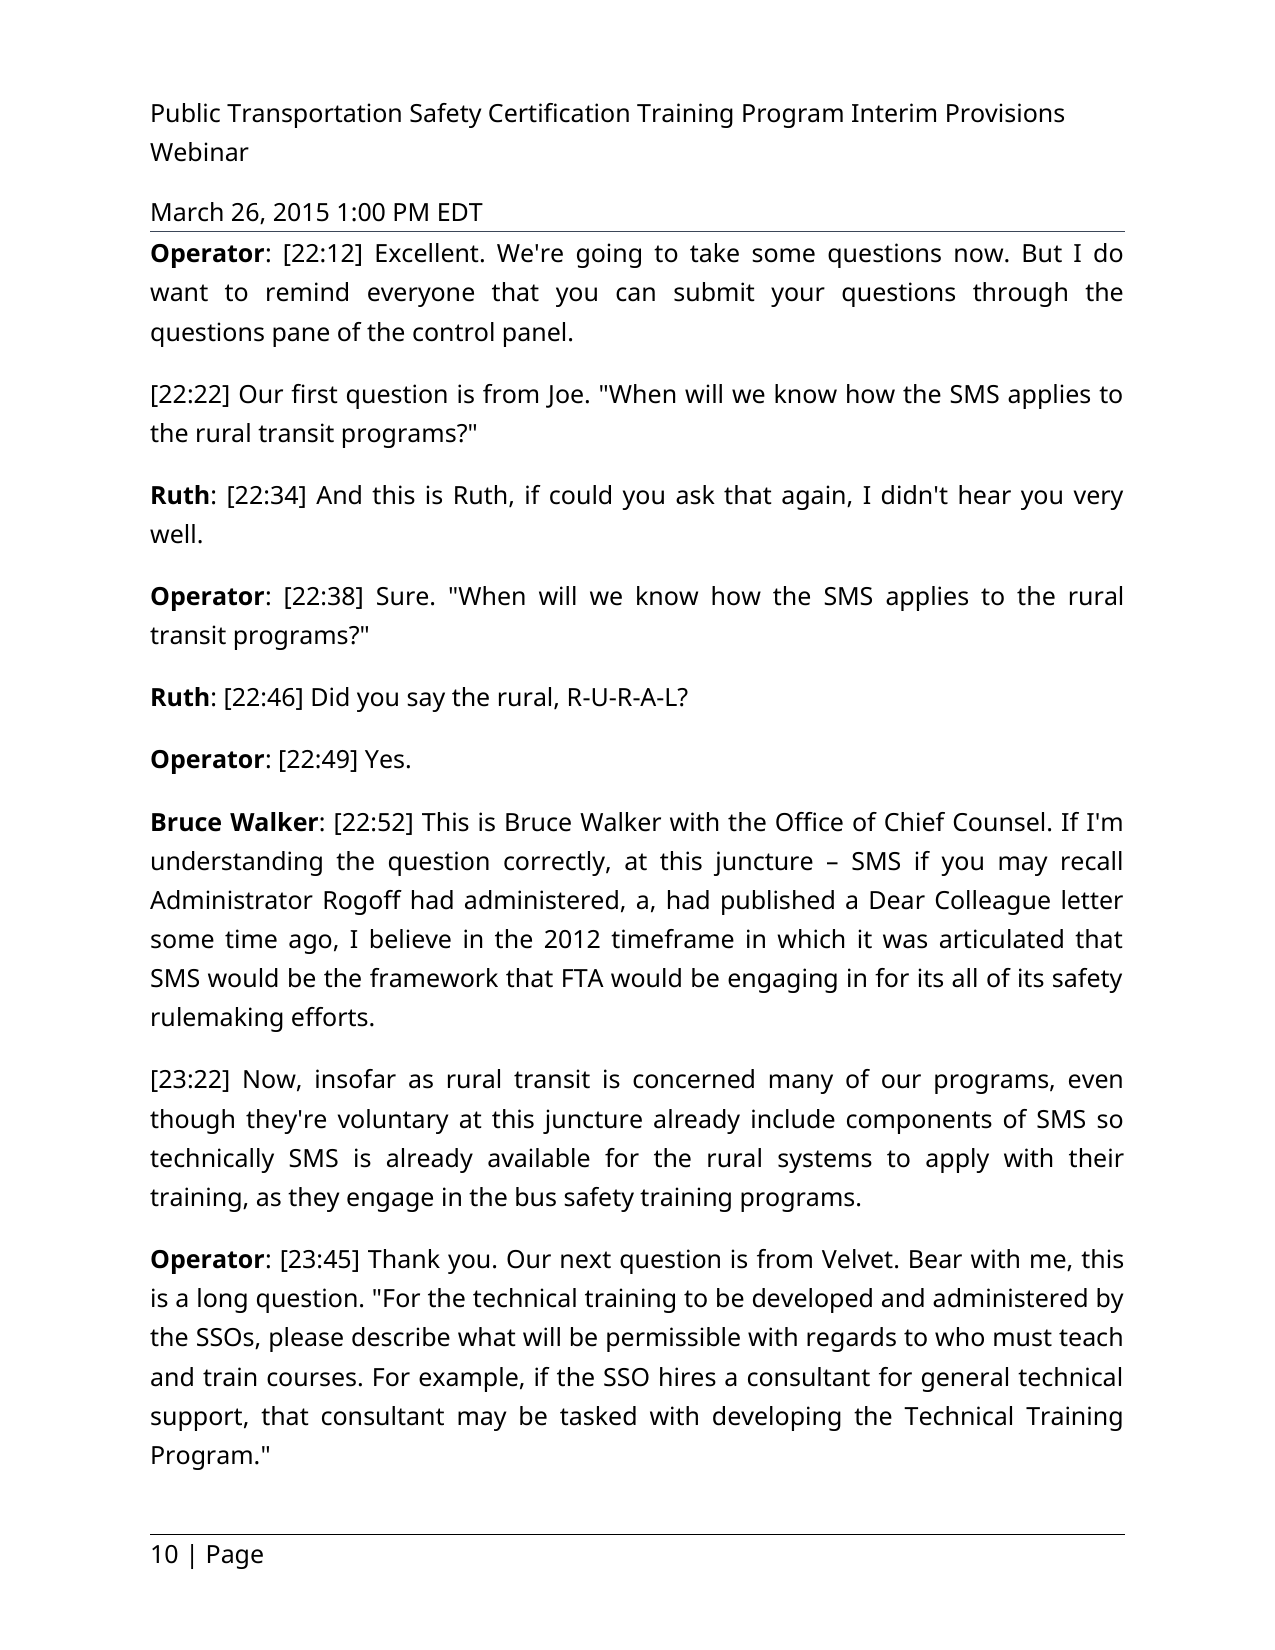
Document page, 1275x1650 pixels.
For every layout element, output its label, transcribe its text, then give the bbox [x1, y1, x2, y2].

text Operator: [22:38] Sure. "When will we know how the SMS applies to the rural transit programs?" [150, 579, 1125, 652]
text Operator: [22:49] Yes. [150, 742, 1125, 776]
text [22:22] Our first question is from Joe. "When will we know how the SMS applies to the rural transit programs?" [150, 376, 1125, 449]
text [23:22] Now, insofar as rural transit is concerned many of our programs, even though they're voluntary at this juncture already include components of SMS so technically SMS is already available for the rural systems to apply with their training, as they engage in the bus safety training programs. [150, 1062, 1125, 1214]
text Bruce Walker: [22:52] This is Bruce Walker with the Office of Chief Counsel. If I'm understanding the question correctly, at this juncture – SMS if you may recall Administrator Rogoff had administered, a, had published a Dear Colleague letter some time ago, I believe in the 2012 timeframe in which it was articulated that SMS would be the framework that FTA would be engaging in for its all of its safety rulemaking efforts. [150, 804, 1125, 1034]
text Operator: [23:45] Thank you. Our next question is from Velvet. Bear with me, this is a long question. "For the technical training to be developed and administered by the SSOs, please describe what will be permissible with regards to who must teach and train courses. For example, if the SSO hires a consultant for general technical support, that consultant may be tasked with developing the Technical Training Program." [150, 1242, 1125, 1472]
text Operator: [22:12] Excellent. We're going to take some questions now. But I do want to remind everyone that you can submit your questions through the questions pane of the control panel. [150, 236, 1125, 348]
text Ruth: [22:46] Did you say the rural, R-U-R-A-L? [150, 680, 1125, 714]
text Ruth: [22:34] And this is Ruth, if could you ask that again, I didn't hear you very well. [150, 478, 1125, 551]
